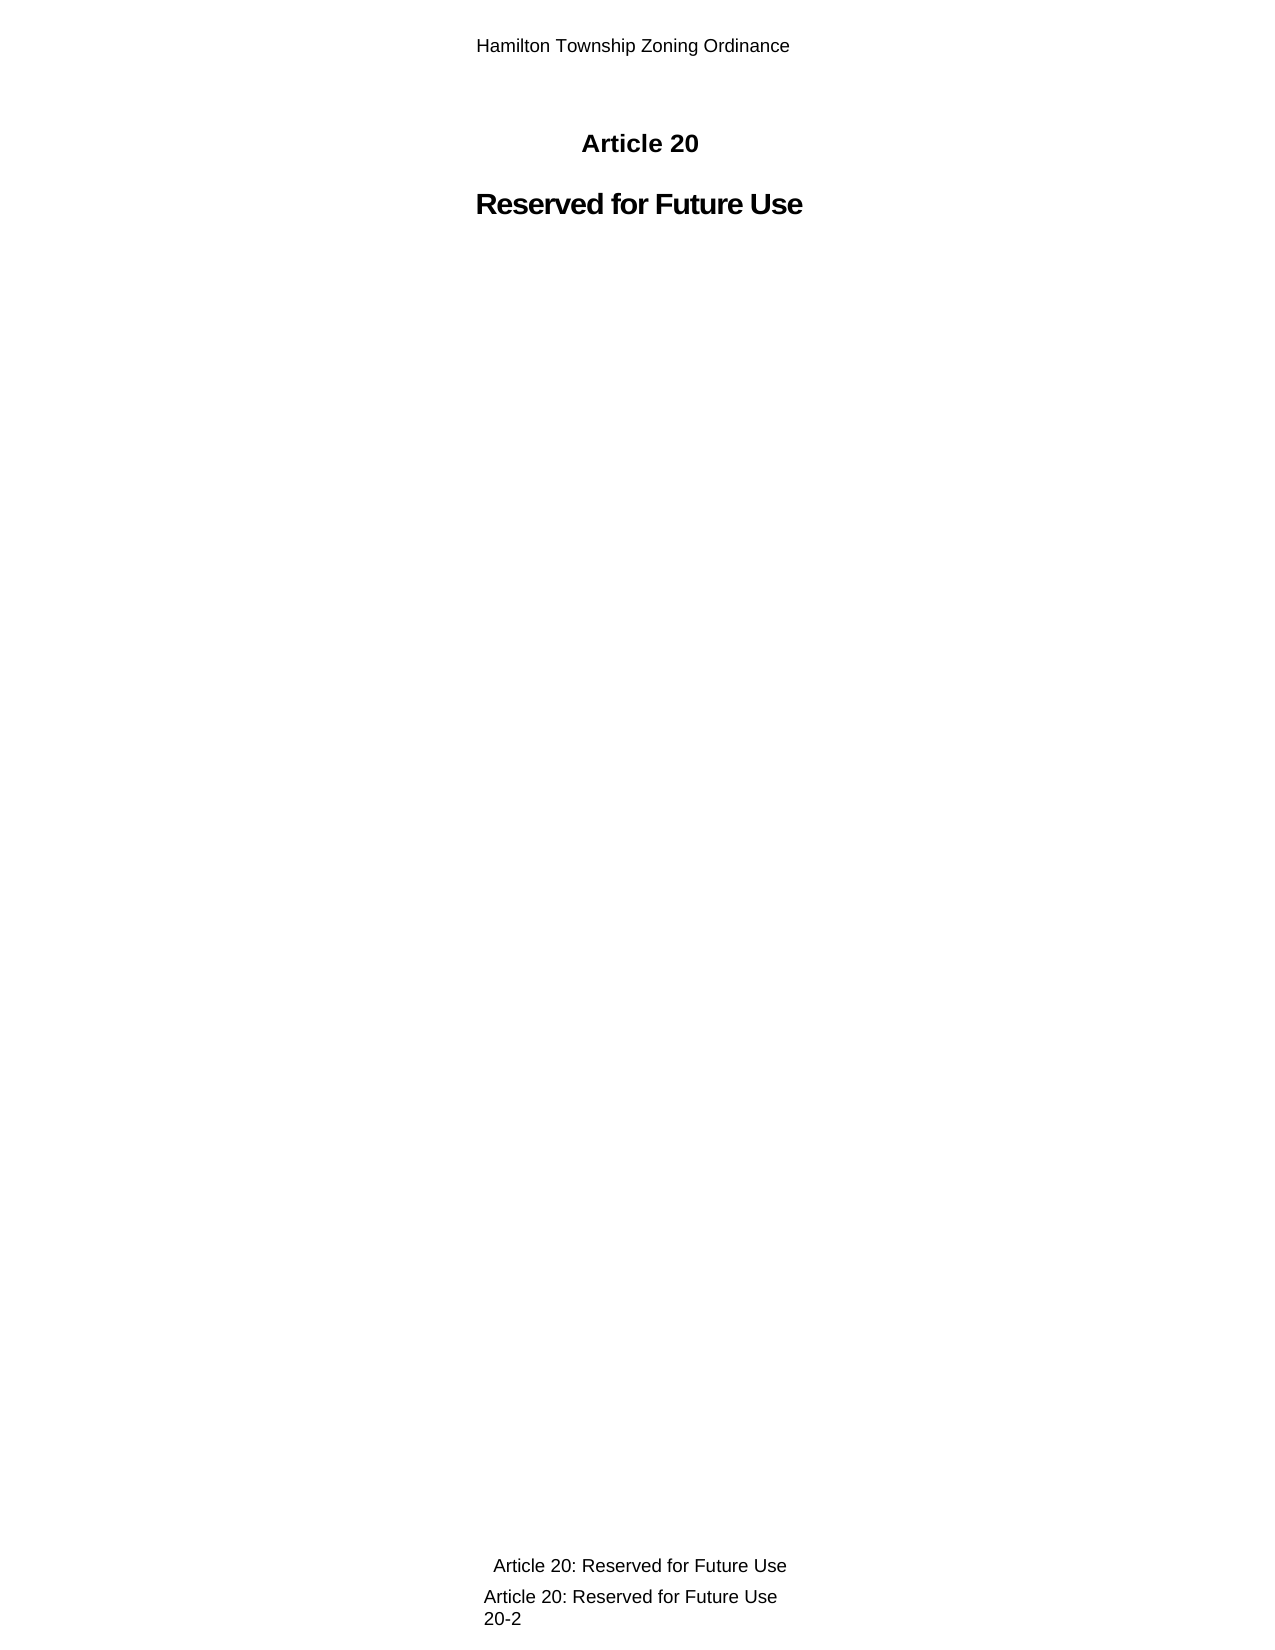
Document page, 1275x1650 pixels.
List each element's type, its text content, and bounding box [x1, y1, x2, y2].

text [468, 1555, 812, 1576]
text Article 20 [468, 133, 812, 157]
text Reserved for Future Use [468, 191, 812, 220]
